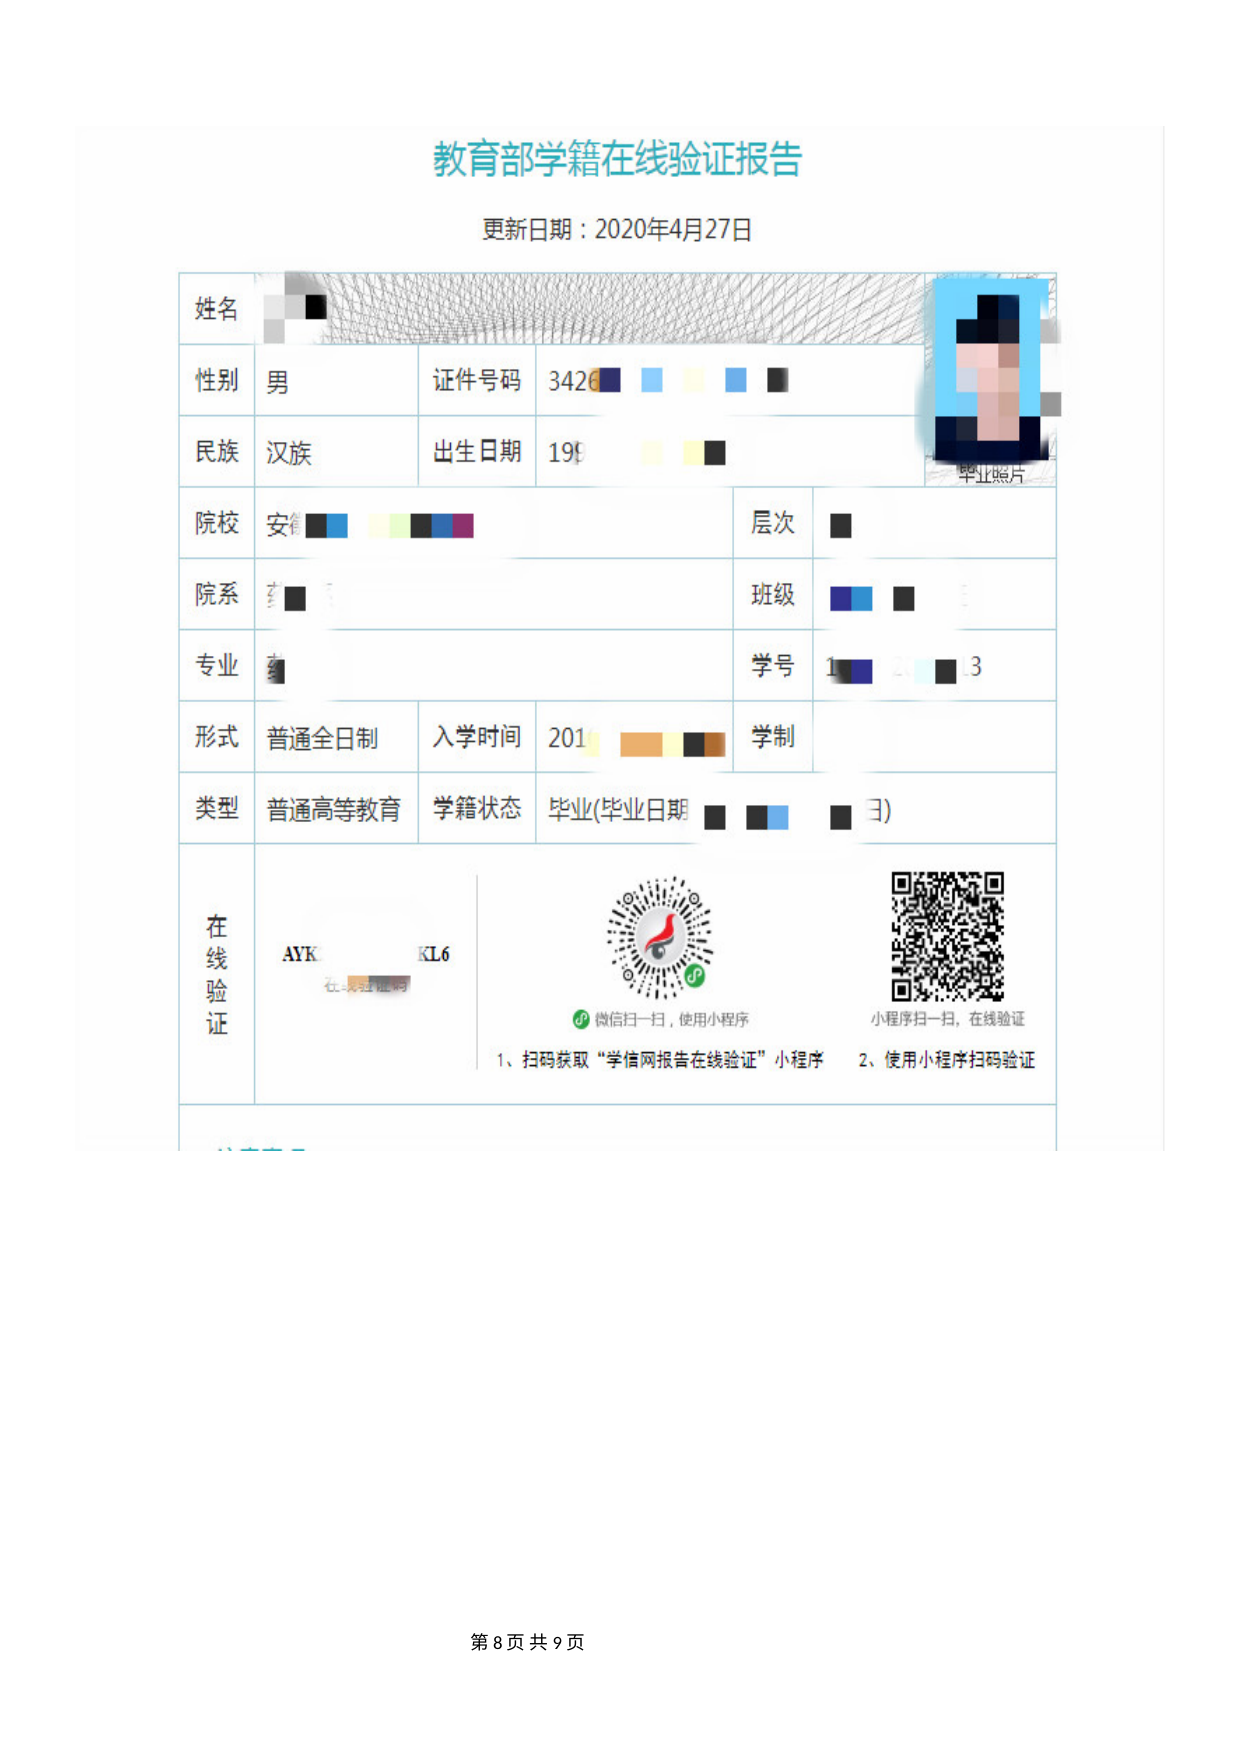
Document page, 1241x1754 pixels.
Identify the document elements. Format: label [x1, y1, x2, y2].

picture [75, 126, 1165, 1151]
